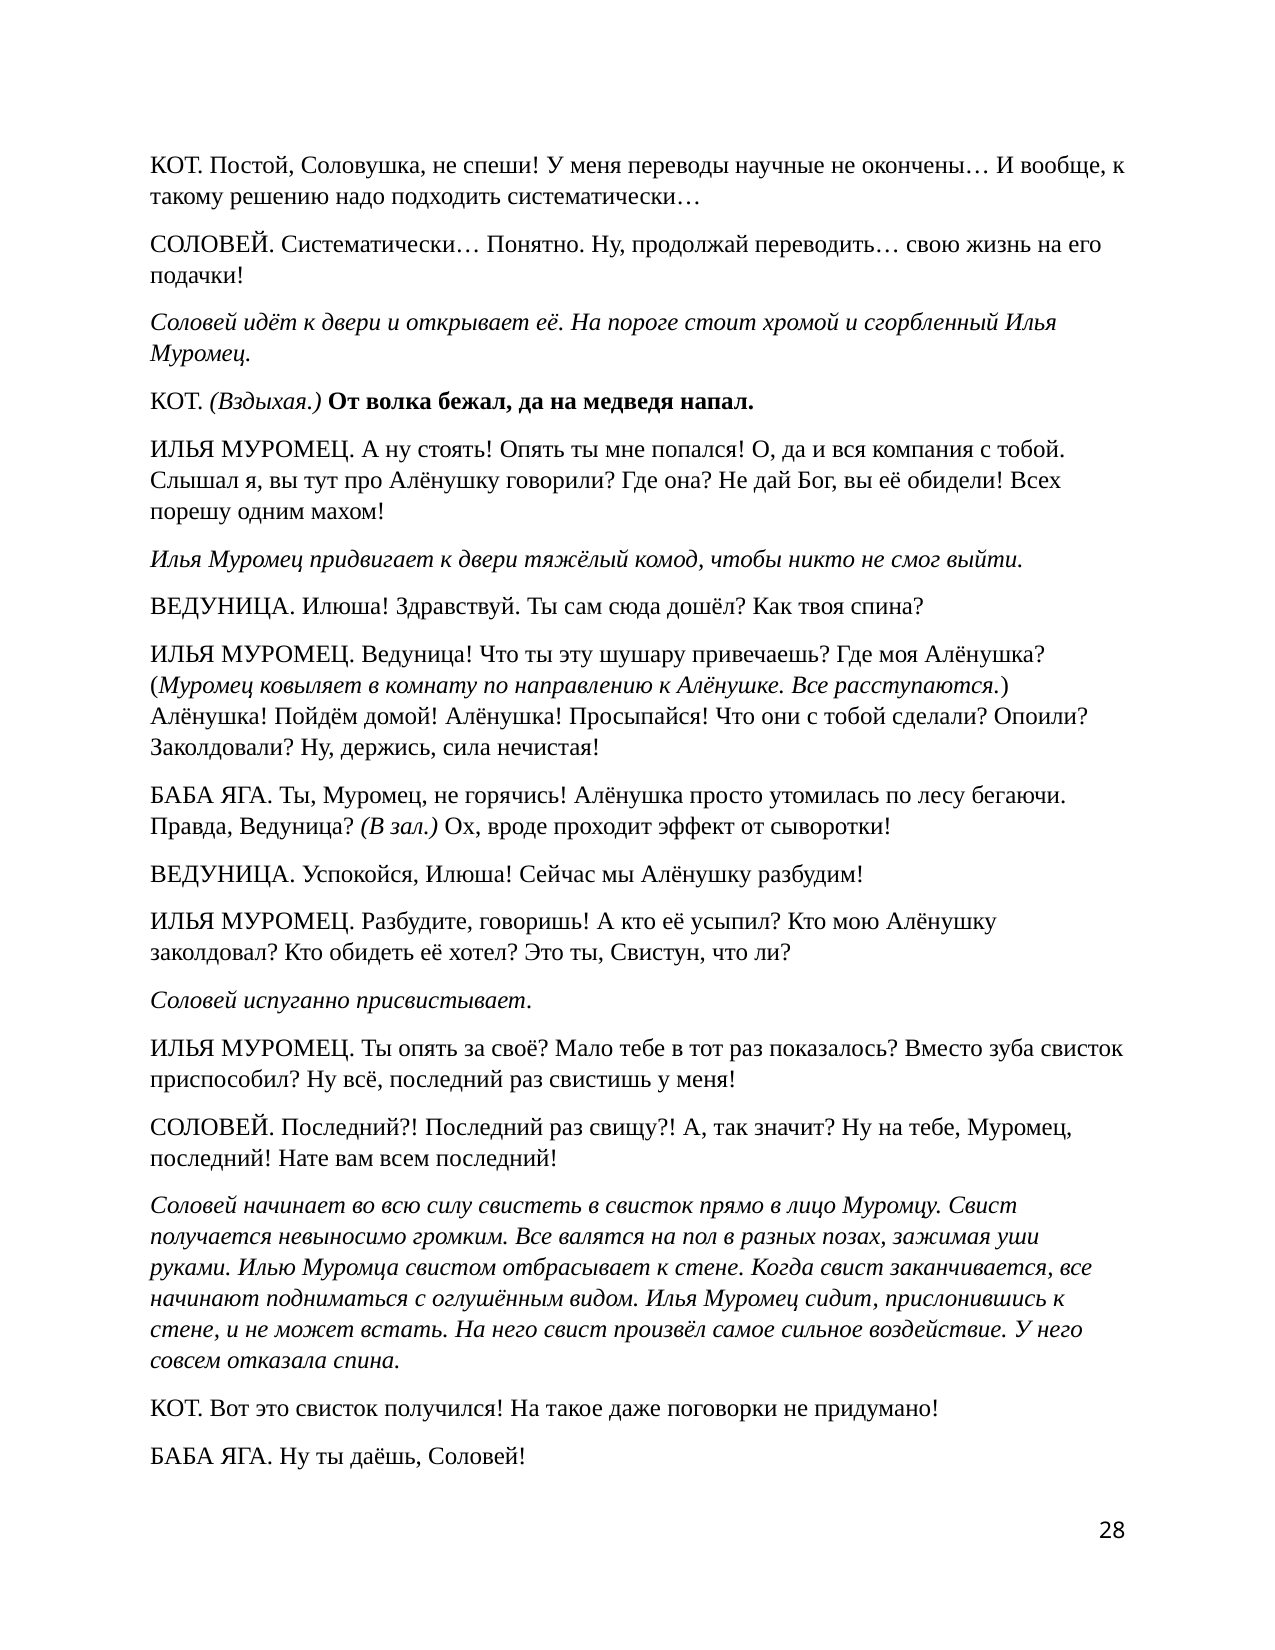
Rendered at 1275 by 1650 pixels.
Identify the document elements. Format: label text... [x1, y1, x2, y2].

text ВЕДУНИЦА. Илюша! Здравствуй. Ты сам сюда дошёл? Как твоя спина? [150, 591, 1125, 620]
text БАБА ЯГА. Ты, Муромец, не горячись! Алёнушка просто утомилась по лесу бегаючи. Правда, Ведуница? (В зал.) Ох, вроде проходит эффект от сыворотки! [150, 780, 1125, 840]
text ИЛЬЯ МУРОМЕЦ. А ну стоять! Опять ты мне попался! О, да и вся компания с тобой. Слышал я, вы тут про Алёнушку говорили? Где она? Не дай Бог, вы её обидели! Всех порешу одним махом! [150, 434, 1125, 525]
text КОТ. (Вздыхая.) От волка бежал, да на медведя напал. [150, 386, 1125, 415]
text КОТ. Вот это свисток получился! На такое даже поговорки не придумано! [150, 1393, 1125, 1422]
text Соловей идёт к двери и открывает её. На пороге стоит хромой и сгорбленный Илья Муромец. [150, 307, 1125, 367]
text Соловей испуганно присвистывает. [150, 985, 1125, 1014]
text СОЛОВЕЙ. Систематически… Понятно. Ну, продолжай переводить… свою жизнь на его подачки! [150, 229, 1125, 288]
text КОТ. Постой, Соловушка, не спеши! У меня переводы научные не окончены… И вообще, к такому решению надо подходить систематически… [150, 150, 1125, 210]
text ИЛЬЯ МУРОМЕЦ. Ведуница! Что ты эту шушару привечаешь? Где моя Алёнушка? (Муромец ковыляет в комнату по направлению к Алёнушке. Все расступаются.) Алёнушка! Пойдём домой! Алёнушка! Просыпайся! Что они с тобой сделали? Опоили? Заколдовали? Ну, держись, сила нечистая! [150, 639, 1125, 761]
text ИЛЬЯ МУРОМЕЦ. Ты опять за своё? Мало тебе в тот раз показалось? Вместо зуба свисток приспособил? Ну всё, последний раз свистишь у меня! [150, 1033, 1125, 1093]
text СОЛОВЕЙ. Последний?! Последний раз свищу?! А, так значит? Ну на тебе, Муромец, последний! Нате вам всем последний! [150, 1112, 1125, 1171]
text Илья Муромец придвигает к двери тяжёлый комод, чтобы никто не смог выйти. [150, 544, 1125, 572]
text БАБА ЯГА. Ну ты даёшь, Соловей! [150, 1441, 1125, 1470]
text ВЕДУНИЦА. Успокойся, Илюша! Сейчас мы Алёнушку разбудим! [150, 859, 1125, 887]
text Соловей начинает во всю силу свистеть в свисток прямо в лицо Муромцу. Свист получается невыносимо громким. Все валятся на пол в разных позах, зажимая уши руками. Илью Муромца свистом отбрасывает к стене. Когда свист заканчивается, все начинают подниматься с оглушённым видом. Илья Муромец сидит, прислонившись к стене, и не может встать. На него свист произвёл самое сильное воздействие. У него совсем отказала спина. [150, 1190, 1125, 1374]
text ИЛЬЯ МУРОМЕЦ. Разбудите, говоришь! А кто её усыпил? Кто мою Алёнушку заколдовал? Кто обидеть её хотел? Это ты, Свистун, что ли? [150, 906, 1125, 966]
